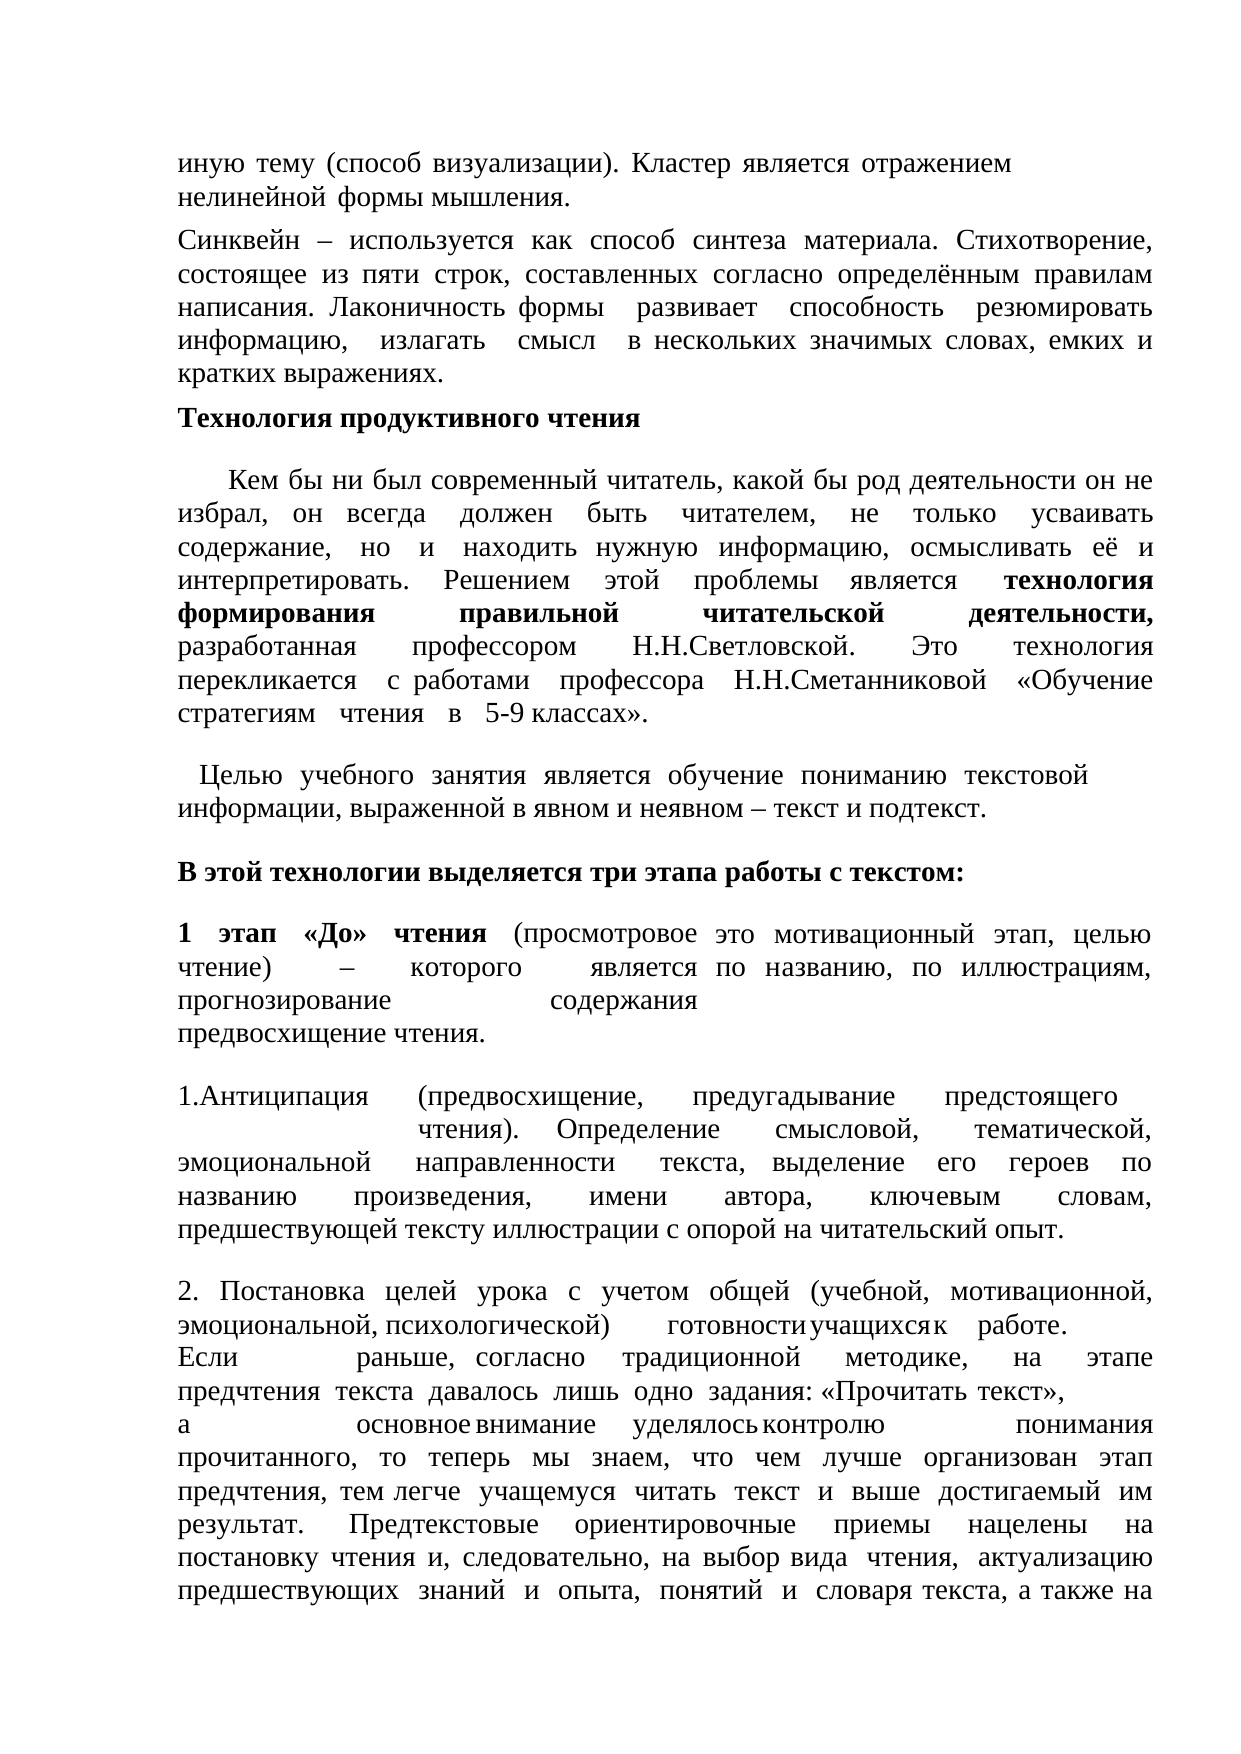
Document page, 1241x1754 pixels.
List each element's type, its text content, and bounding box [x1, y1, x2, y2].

text В этой технологии выделяется три этапа работы с текстом: [177, 854, 1154, 887]
text иную тему (способ визуализации). Кластер является отражением нелинейной формы мышления. [177, 146, 1158, 212]
text Целью учебного занятия является обучение пониманию текстовой информации, выраженной в явном и неявном – текст и подтекст. [177, 758, 1158, 824]
text Синквейн – используется как способ синтеза материала. Стихотворение, состоящее из пяти строк, составленных согласно определённым правилам написания. Лаконичность формы развивает способность резюмировать информацию, излагать смысл в нескольких значимых словах, емких и кратких выражениях. [177, 223, 1153, 389]
text чтения). Определение смысловой, тематической, эмоциональной направленности текста, выделение его героев по названию произведения, имени автора, ключевым словам, предшествующей тексту иллюстрации с опорой на читательский опыт. [177, 1112, 1152, 1244]
text 1 этап «До» чтения (просмотровое чтение) – которого является прогнозирование содержания предвосхищение чтения. [177, 916, 697, 1049]
text Кем бы ни был современный читатель, какой бы род деятельности он не избрал, он всегда должен быть читателем, не только усваивать содержание, но и находить нужную информацию, осмысливать её и интерпретировать. Решением этой проблемы является технология формирования правильной читательской деятельности, разработанная профессором Н.Н.Светловской. Это технология перекликается с работами профессора Н.Н.Сметанниковой «Обучение стратегиям чтения в 5-9 классах». [177, 463, 1153, 728]
text Если раньше, согласно традиционной методике, на этапе предчтения текста давалось лишь одно задания: «Прочитать текст», [177, 1340, 1153, 1407]
text 1.Антиципация (предвосхищение, предугадывание предстоящего [177, 1078, 1152, 1112]
text Технология продуктивного чтения [177, 400, 1154, 434]
text это мотивационный этап, целью по названию, по иллюстрациям, [708, 916, 1151, 983]
text 2. Постановка целей урока с учетом общей (учебной, мотивационной, эмоциональной, психологической) готовности учащихся к работе. [177, 1274, 1153, 1340]
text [177, 1407, 1153, 1606]
